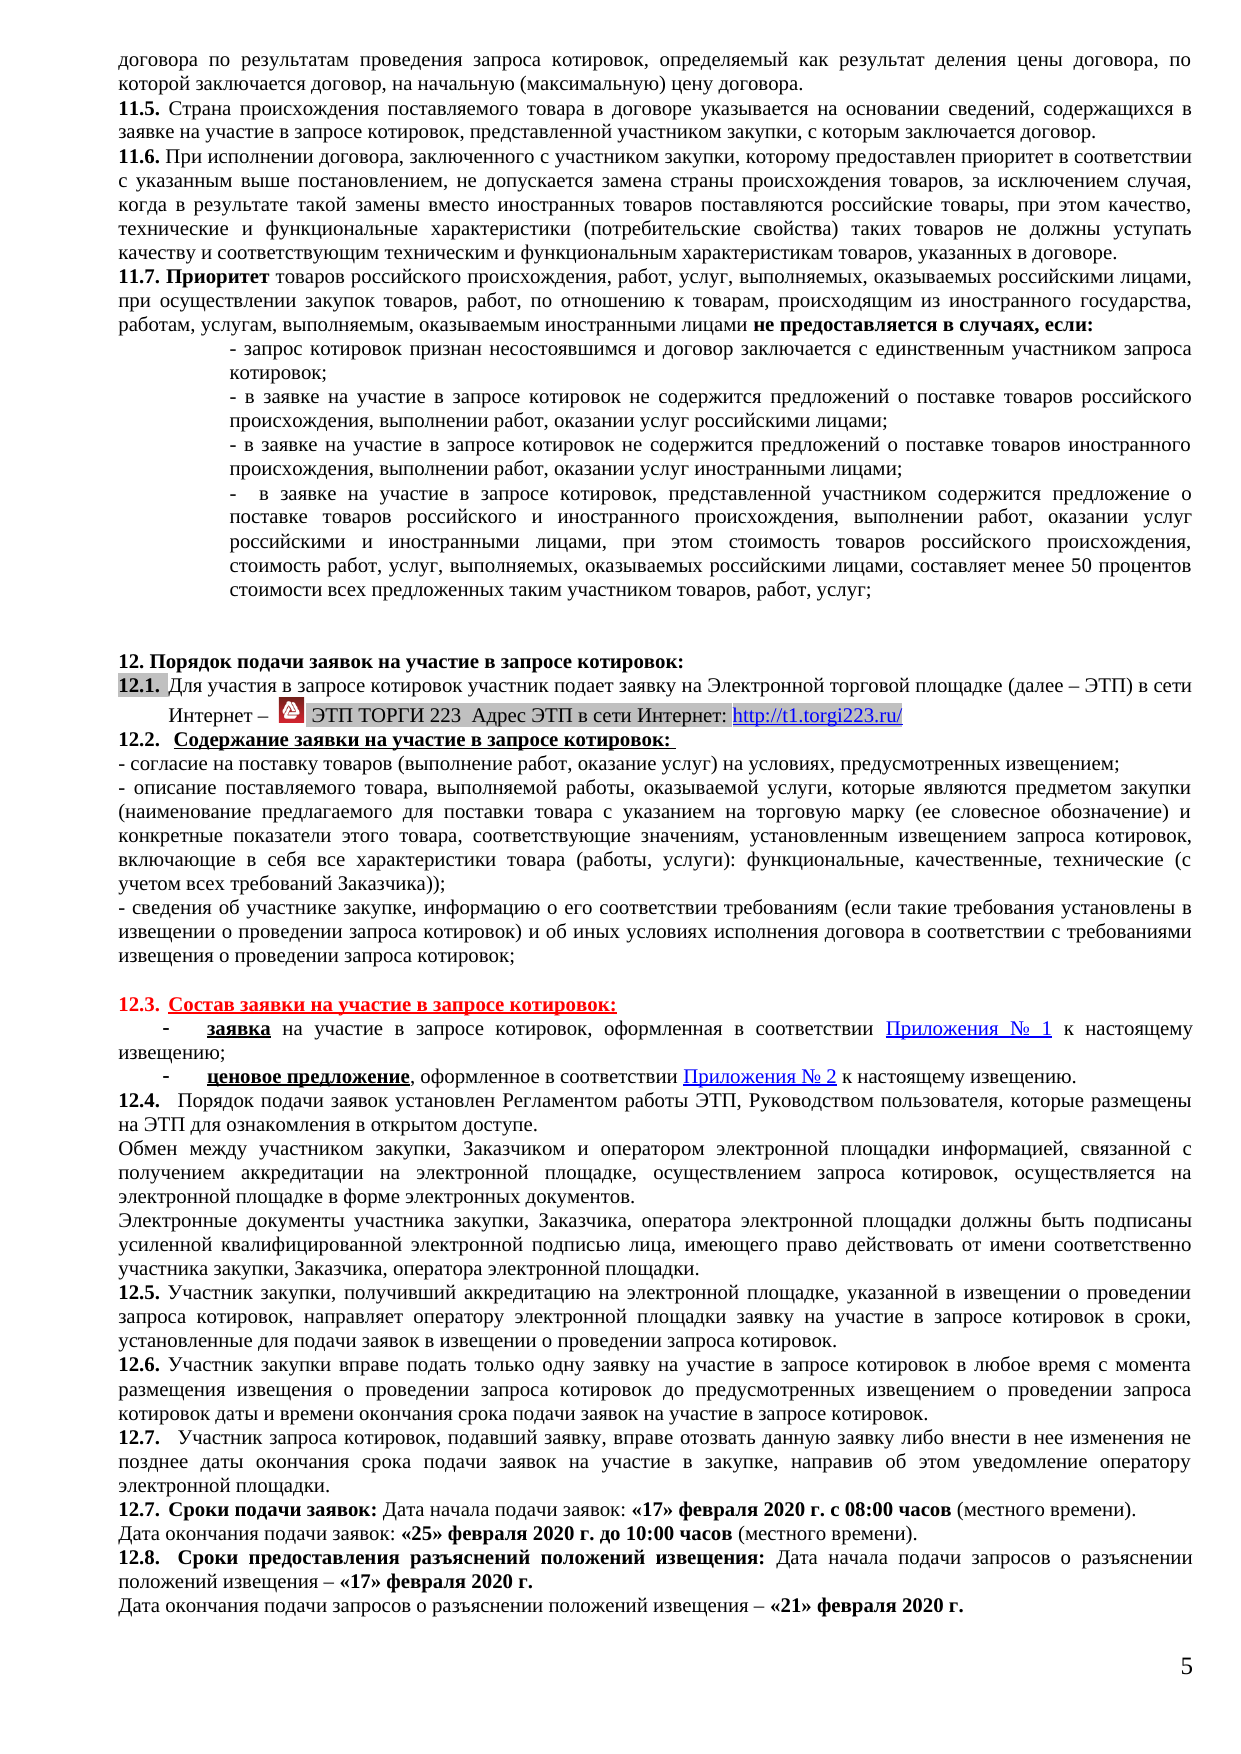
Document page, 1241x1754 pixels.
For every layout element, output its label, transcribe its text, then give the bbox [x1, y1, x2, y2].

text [118, 47, 1193, 95]
list заявка на участие в запросе котировок, оформленная в соответствии Приложения № 1 к настоящему извещению; [118, 1016, 1193, 1064]
list Для участия в запросе котировок участник подает заявку на Электронной торговой площадке (далее – ЭТП) в сети Интернет – ЭТП ТОРГИ 223 Адрес ЭТП в сети Интернет: http://t1.torgi223.ru/ [118, 673, 1193, 727]
text - согласие на поставку товаров (выполнение работ, оказание услуг) на условиях, предусмотренных извещением; [118, 751, 1193, 775]
list Порядок подачи заявок установлен Регламентом работы ЭТП, Руководством пользователя, которые размещены на ЭТП для ознакомления в открытом доступе. [118, 1088, 1193, 1136]
text Дата окончания подачи запросов о разъяснении положений извещения – «21» февраля 2020 г. [118, 1593, 1193, 1617]
text - описание поставляемого товара, выполняемой работы, оказываемой услуги, которые являются предметом закупки (наименование предлагаемого для поставки товара с указанием на торговую марку (ее словесное обозначение) и конкретные показатели этого товара, соответствующие значениям, установленным извещением запроса котировок, включающие в себя все характеристики товара (работы, услуги): функциональные, качественные, технические (с учетом всех требований Заказчика)); [118, 775, 1193, 895]
text 11.7. Приоритет товаров российского происхождения, работ, услуг, выполняемых, оказываемых российскими лицами, при осуществлении закупок товаров, работ, по отношению к товарам, происходящим из иностранного государства, работам, услугам, выполняемым, оказываемым иностранными лицами не предоставляется в случаях, если: [118, 264, 1193, 336]
list Участник запроса котировок, подавший заявку, вправе отозвать данную заявку либо внести в нее изменения не позднее даты окончания срока подачи заявок на участие в закупке, направив об этом уведомление оператору электронной площадки. [118, 1424, 1193, 1497]
text - в заявке на участие в запросе котировок не содержится предложений о поставке товаров иностранного происхождения, выполнении работ, оказании услуг иностранными лицами; [229, 432, 1193, 480]
text 11.6. При исполнении договора, заключенного с участником закупки, которому предоставлен приоритет в соответствии с указанным выше постановлением, не допускается замена страны происхождения товаров, за исключением случая, когда в результате такой замены вместо иностранных товаров поставляются российские товары, при этом качество, технические и функциональные характеристики (потребительские свойства) таких товаров не должны уступать качеству и соответствующим техническим и функциональным характеристикам товаров, указанных в договоре. [118, 143, 1193, 264]
text - сведения об участнике закупке, информацию о его соответствии требованиям (если такие требования установлены в извещении о проведении запроса котировок) и об иных условиях исполнения договора в соответствии с требованиями извещения о проведении запроса котировок; [118, 895, 1193, 967]
list Сроки подачи заявок: Дата начала подачи заявок: «17» февраля 2020 г. с 08:00 часов (местного времени). [118, 1497, 1193, 1521]
text Обмен между участником закупки, Заказчиком и оператором электронной площадки информацией, связанной с получением аккредитации на электронной площадке, осуществлением запроса котировок, осуществляется на электронной площадке в форме электронных документов. [118, 1136, 1193, 1208]
text - в заявке на участие в запросе котировок не содержится предложений о поставке товаров российского происхождения, выполнении работ, оказании услуг российскими лицами; [229, 384, 1193, 432]
text Электронные документы участника закупки, Заказчика, оператора электронной площадки должны быть подписаны усиленной квалифицированной электронной подписью лица, имеющего право действовать от имени соответственно участника закупки, Заказчика, оператора электронной площадки. [118, 1208, 1193, 1280]
text - в заявке на участие в запросе котировок, представленной участником содержится предложение о поставке товаров российского и иностранного происхождения, выполнении работ, оказании услуг российскими и иностранными лицами, при этом стоимость товаров российского происхождения, стоимость работ, услуг, выполняемых, оказываемых российскими лицами, составляет менее 50 процентов стоимости всех предложенных таким участником товаров, работ, услуг; [229, 480, 1193, 601]
list Сроки предоставления разъяснений положений извещения: Дата начала подачи запросов о разъяснении положений извещения – «17» февраля 2020 г. [118, 1545, 1193, 1593]
text - запрос котировок признан несостоявшимся и договор заключается с единственным участником запроса котировок; [229, 336, 1193, 384]
text 11.5. Страна происхождения поставляемого товара в договоре указывается на основании сведений, содержащихся в заявке на участие в запросе котировок, представленной участником закупки, с которым заключается договор. [118, 95, 1193, 143]
picture [278, 697, 307, 723]
text 12.6. Участник закупки вправе подать только одну заявку на участие в запросе котировок в любое время с момента размещения извещения о проведении запроса котировок до предусмотренных извещением о проведении запроса котировок даты и времени окончания срока подачи заявок на участие в запросе котировок. [118, 1352, 1193, 1424]
list ценовое предложение, оформленное в соответствии Приложения № 2 к настоящему извещению. [118, 1064, 1193, 1088]
list Состав заявки на участие в запросе котировок: [118, 991, 1193, 1016]
text Дата окончания подачи заявок: «25» февраля 2020 г. до 10:00 часов (местного времени). [118, 1521, 1193, 1545]
text 12. Порядок подачи заявок на участие в запросе котировок: [118, 649, 1193, 673]
list Содержание заявки на участие в запросе котировок: [118, 727, 1193, 751]
text 12.5. Участник закупки, получивший аккредитацию на электронной площадке, указанной в извещении о проведении запроса котировок, направляет оператору электронной площадки заявку на участие в запросе котировок в сроки, установленные для подачи заявок в извещении о проведении запроса котировок. [118, 1280, 1193, 1352]
